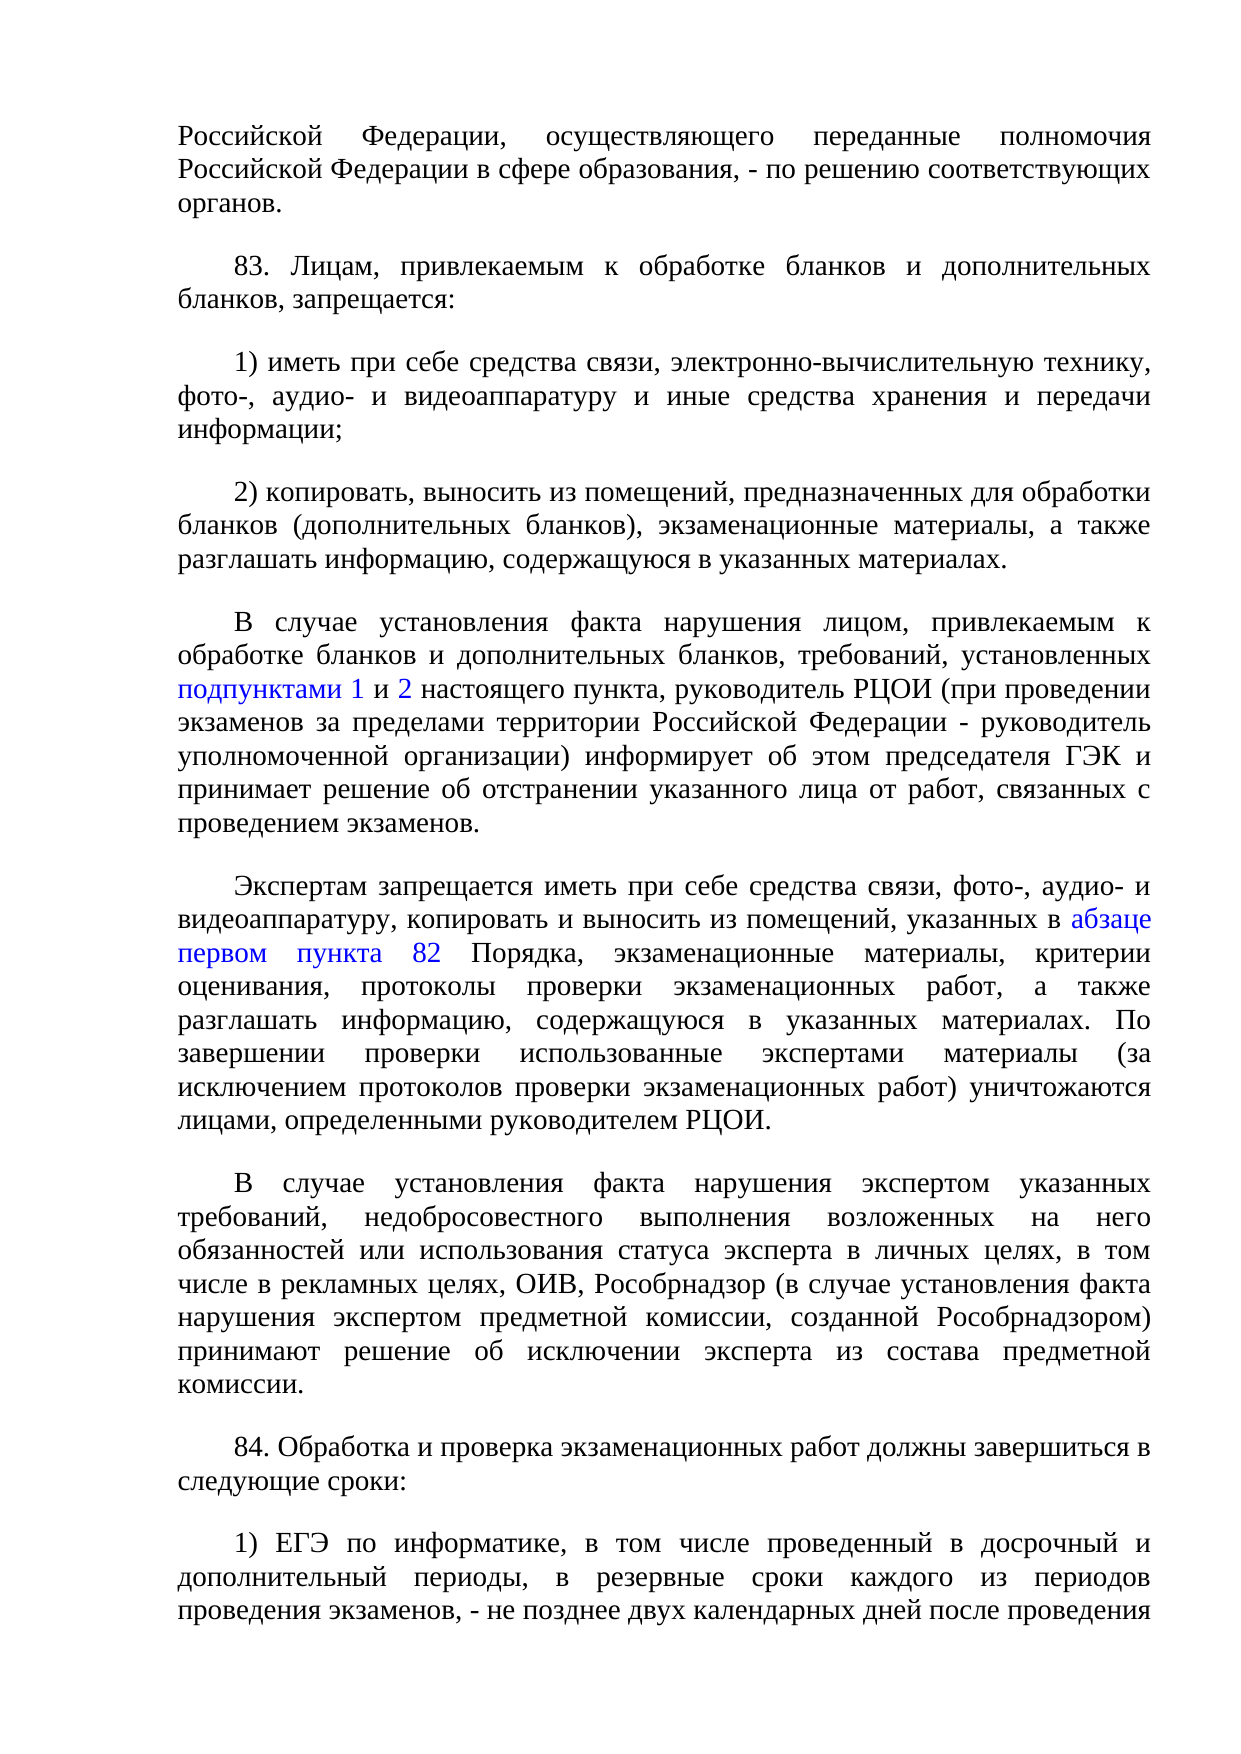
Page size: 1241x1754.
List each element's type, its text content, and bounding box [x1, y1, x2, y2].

text 1) иметь при себе средства связи, электронно-вычислительную технику, фото-, аудио- и видеоаппаратуру и иные средства хранения и передачи информации; [177, 344, 1152, 445]
text В случае установления факта нарушения экспертом указанных требований, недобросовестного выполнения возложенных на него обязанностей или использования статуса эксперта в личных целях, в том числе в рекламных целях, ОИВ, Рособрнадзор (в случае установления факта нарушения экспертом предметной комиссии, созданной Рособрнадзором) принимают решение об исключении эксперта из состава предметной комиссии. [177, 1165, 1152, 1400]
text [177, 118, 1152, 219]
text В случае установления факта нарушения лицом, привлекаемым к обработке бланков и дополнительных бланков, требований, установленных подпунктами 1 и 2 настоящего пункта, руководитель РЦОИ (при проведении экзаменов за пределами территории Российской Федерации - руководитель уполномоченной организации) информирует об этом председателя ГЭК и принимает решение об отстранении указанного лица от работ, связанных с проведением экзаменов. [177, 604, 1152, 838]
text 83. Лицам, привлекаемым к обработке бланков и дополнительных бланков, запрещается: [177, 248, 1152, 315]
text Экспертам запрещается иметь при себе средства связи, фото-, аудио- и видеоаппаратуру, копировать и выносить из помещений, указанных в абзаце первом пункта 82 Порядка, экзаменационные материалы, критерии оценивания, протоколы проверки экзаменационных работ, а также разглашать информацию, содержащуюся в указанных материалах. По завершении проверки использованные экспертами материалы (за исключением протоколов проверки экзаменационных работ) уничтожаются лицами, определенными руководителем РЦОИ. [177, 868, 1152, 1136]
text 84. Обработка и проверка экзаменационных работ должны завершиться в следующие сроки: [177, 1429, 1152, 1496]
text 2) копировать, выносить из помещений, предназначенных для обработки бланков (дополнительных бланков), экзаменационные материалы, а также разглашать информацию, содержащуюся в указанных материалах. [177, 474, 1152, 574]
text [177, 1525, 1152, 1626]
